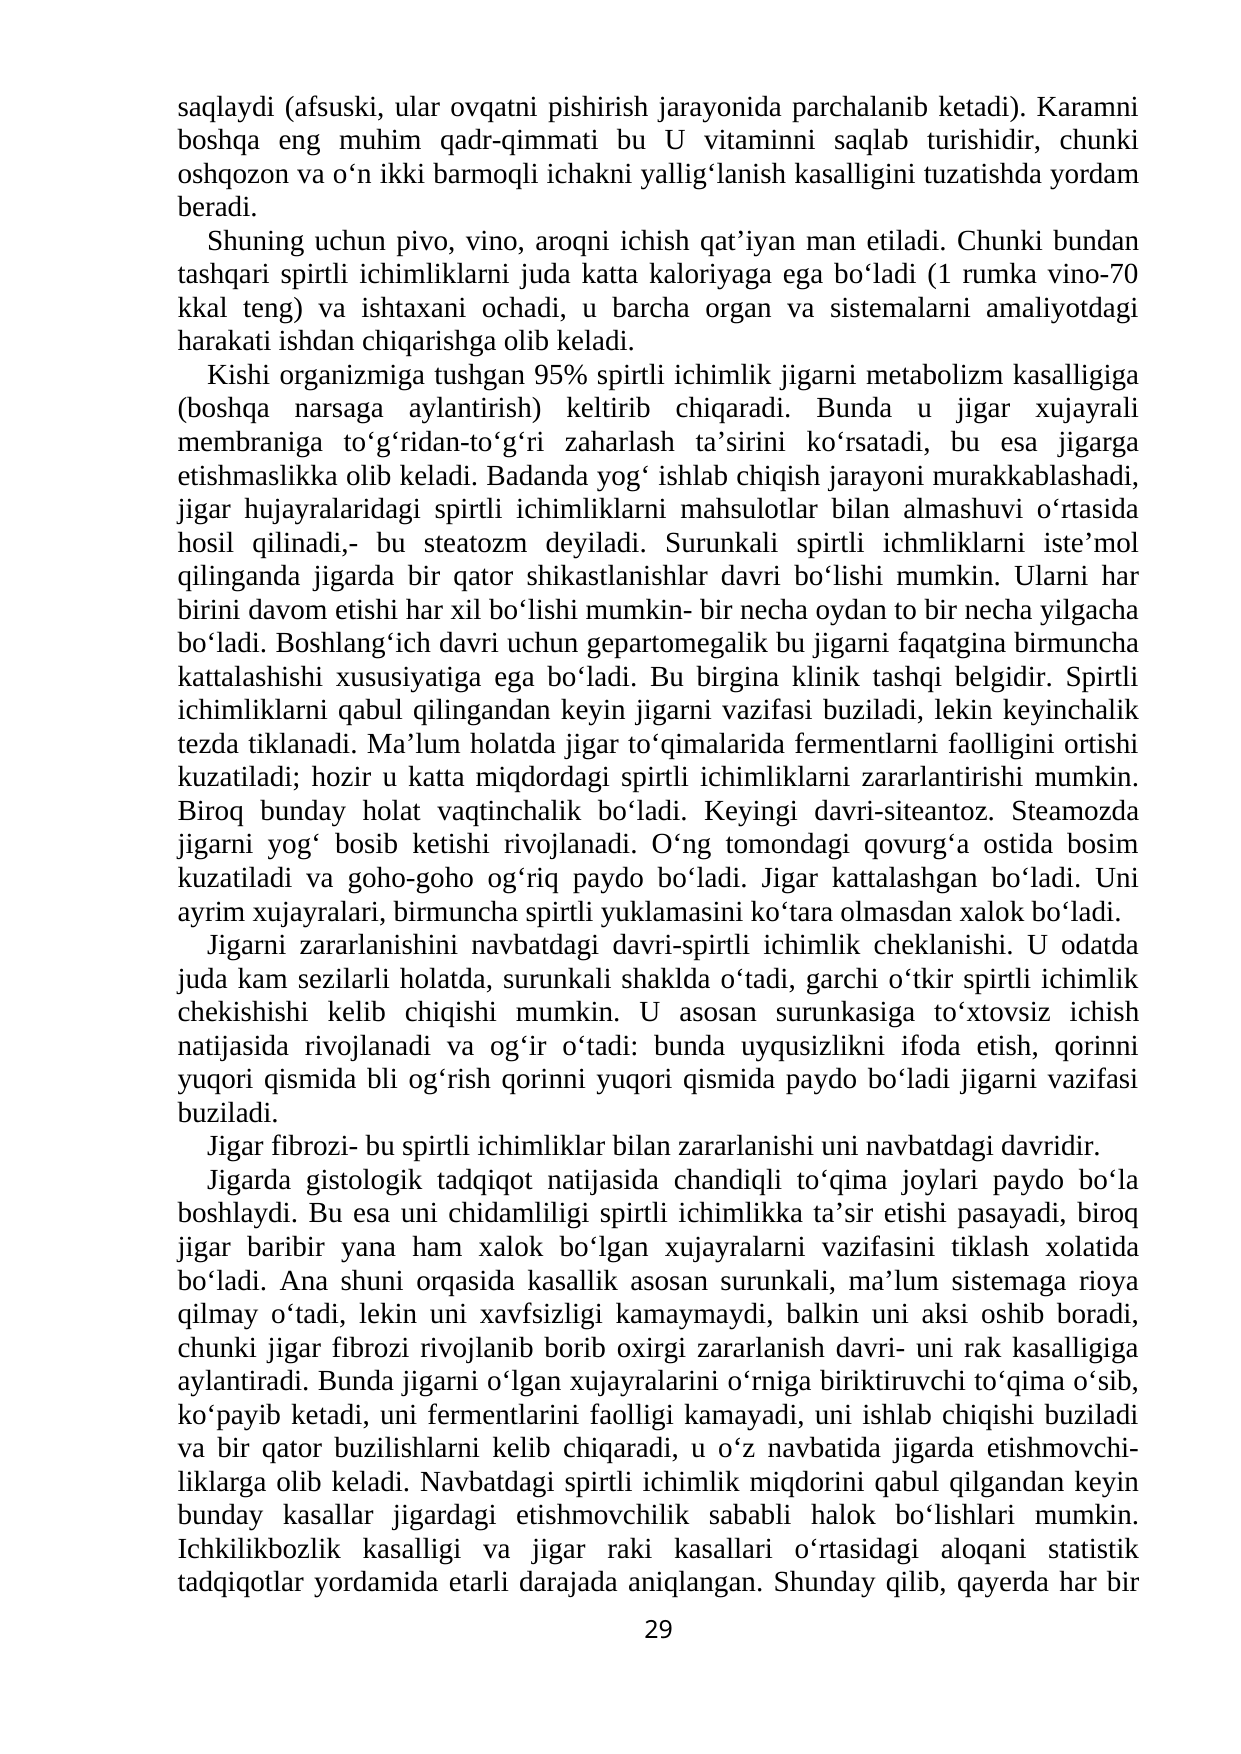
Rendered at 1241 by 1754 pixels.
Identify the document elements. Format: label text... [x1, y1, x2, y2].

text Jigarni zararlanishini navbatdagi davri-spirtli ichimlik cheklanishi. U odatda juda kam sezilarli holatda, surunkali shaklda o‘tadi, garchi o‘tkir spirtli ichimlik chekishishi kelib chiqishi mumkin. U asosan surunkasiga to‘xtovsiz ichish natijasida rivojlanadi va og‘ir o‘tadi: bunda uyqusizlikni ifoda etish, qorinni yuqori qismida bli og‘rish qorinni yuqori qismida paydo bo‘ladi jigarni vazifasi buziladi. [177, 927, 1140, 1128]
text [177, 89, 1140, 223]
text Kishi organizmiga tushgan 95% spirtli ichimlik jigarni metabolizm kasalligiga (boshqa narsaga aylantirish) keltirib chiqaradi. Bunda u jigar xujayrali membraniga to‘g‘ridan-to‘g‘ri zaharlash ta’sirini ko‘rsatadi, bu esa jigarga etishmaslikka olib keladi. Badanda yog‘ ishlab chiqish jarayoni murakkablashadi, jigar hujayralaridagi spirtli ichimliklarni mahsulotlar bilan almashuvi o‘rtasida hosil qilinadi,- bu steatozm deyiladi. Surunkali spirtli ichmliklarni iste’mol qilinganda jigarda bir qator shikastlanishlar davri bo‘lishi mumkin. Ularni har birini davom etishi har xil bo‘lishi mumkin- bir necha oydan to bir necha yilgacha bo‘ladi. Boshlang‘ich davri uchun gepartomegalik bu jigarni faqatgina birmuncha kattalashishi xususiyatiga ega bo‘ladi. Bu birgina klinik tashqi belgidir. Spirtli ichimliklarni qabul qilingandan keyin jigarni vazifasi buziladi, lekin keyinchalik tezda tiklanadi. Ma’lum holatda jigar to‘qimalarida fermentlarni faolligini ortishi kuzatiladi; hozir u katta miqdordagi spirtli ichimliklarni zararlantirishi mumkin. Biroq bunday holat vaqtinchalik bo‘ladi. Keyingi davri-siteantoz. Steamozda jigarni yog‘ bosib ketishi rivojlanadi. O‘ng tomondagi qovurg‘a ostida bosim kuzatiladi va goho-goho og‘riq paydo bo‘ladi. Jigar kattalashgan bo‘ladi. Uni ayrim xujayralari, birmuncha spirtli yuklamasini ko‘tara olmasdan xalok bo‘ladi. [177, 357, 1140, 927]
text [177, 1162, 1140, 1598]
text Jigar fibrozi- bu spirtli ichimliklar bilan zararlanishi uni navbatdagi davridir. [177, 1128, 1140, 1162]
text Shuning uchun pivo, vino, aroqni ichish qat’iyan man etiladi. Chunki bundan tashqari spirtli ichimliklarni juda katta kaloriyaga ega bo‘ladi (1 rumka vino-70 kkal teng) va ishtaxani ochadi, u barcha organ va sistemalarni amaliyotdagi harakati ishdan chiqarishga olib keladi. [177, 223, 1140, 357]
